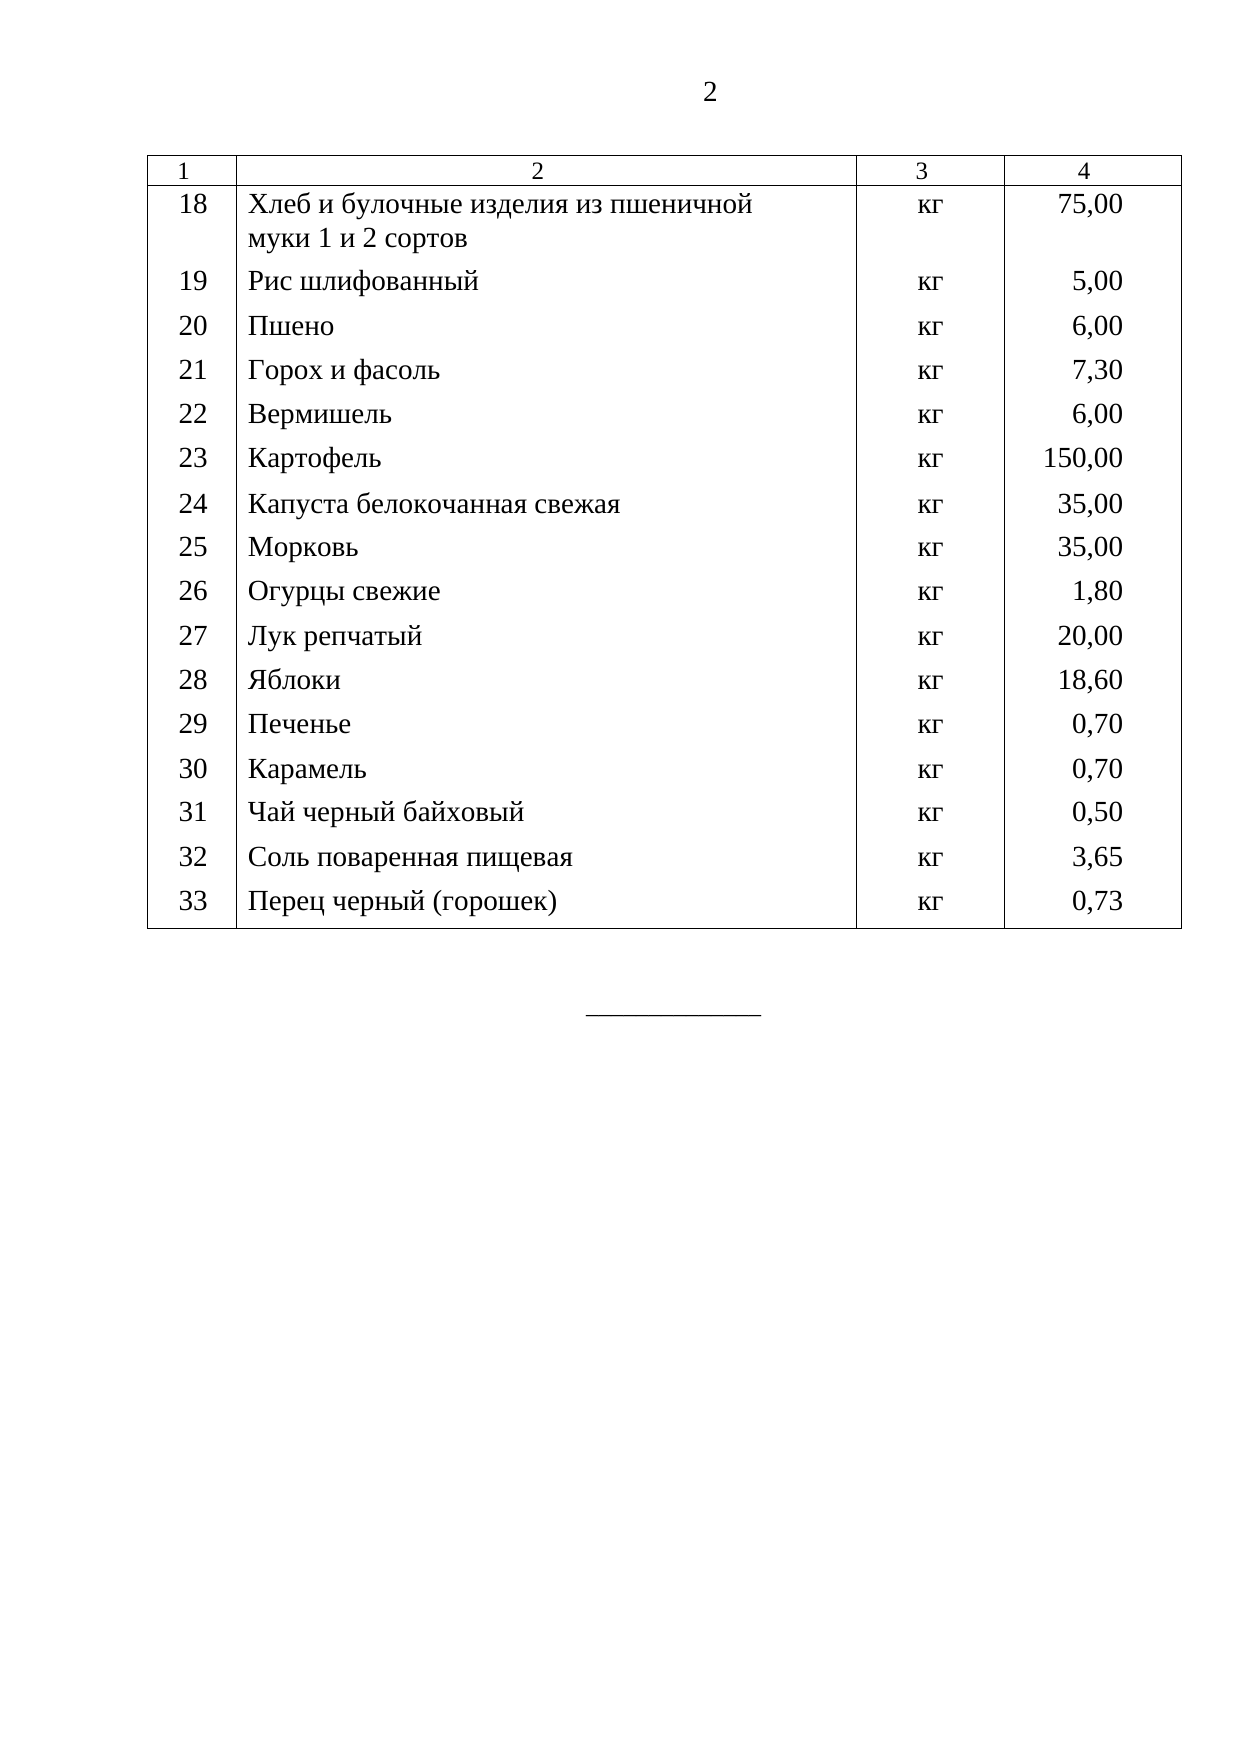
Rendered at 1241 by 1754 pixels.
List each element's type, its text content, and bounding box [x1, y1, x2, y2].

table_header 2 [237, 156, 856, 185]
table_cell кг [857, 795, 1004, 839]
table_cell 29 [148, 707, 236, 752]
table_cell 30 [148, 752, 236, 794]
table_cell 35,00 [1005, 529, 1181, 573]
table_cell Картофель [237, 440, 856, 486]
table_cell 25 [148, 529, 236, 573]
table_cell 22 [148, 397, 236, 440]
table_cell 24 [148, 486, 236, 529]
table_cell Морковь [237, 529, 856, 573]
table_cell 3,65 [1005, 839, 1181, 883]
table_cell 150,00 [1005, 440, 1181, 486]
table_cell Пшено [237, 308, 856, 352]
text ______________ [177, 990, 1169, 1019]
table_cell Рис шлифованный [237, 263, 856, 308]
table_cell кг [857, 186, 1004, 263]
table_cell 1,80 [1005, 574, 1181, 618]
table_cell Вермишель [237, 397, 856, 440]
table_cell кг [857, 308, 1004, 352]
table_cell кг [857, 397, 1004, 440]
table_cell Хлеб и булочные изделия из пшеничной муки 1 и 2 сортов [237, 186, 856, 263]
table_header 3 [857, 156, 1004, 185]
table_cell кг [857, 574, 1004, 618]
table_cell 28 [148, 662, 236, 707]
table_cell 21 [148, 352, 236, 397]
table_cell 33 [148, 884, 236, 928]
table_cell кг [857, 884, 1004, 928]
table_cell Огурцы свежие [237, 574, 856, 618]
table_cell кг [857, 486, 1004, 529]
table_cell 0,70 [1005, 752, 1181, 794]
table_cell 35,00 [1005, 486, 1181, 529]
table_cell Чай черный байховый [237, 795, 856, 839]
table_cell 27 [148, 618, 236, 662]
table_cell Горох и фасоль [237, 352, 856, 397]
table_cell кг [857, 839, 1004, 883]
table_header 4 [1005, 156, 1181, 185]
table_cell Соль поваренная пищевая [237, 839, 856, 883]
table_header 1 [148, 156, 236, 185]
table_cell кг [857, 263, 1004, 308]
table_cell 31 [148, 795, 236, 839]
table_cell 0,70 [1005, 707, 1181, 752]
table_cell 20 [148, 308, 236, 352]
table_cell 5,00 [1005, 263, 1181, 308]
table_cell Карамель [237, 752, 856, 794]
table_cell 20,00 [1005, 618, 1181, 662]
table_cell 0,50 [1005, 795, 1181, 839]
table_cell кг [857, 618, 1004, 662]
table_cell Печенье [237, 707, 856, 752]
table_cell 19 [148, 263, 236, 308]
table_cell 18 [148, 186, 236, 263]
table_cell кг [857, 752, 1004, 794]
table_cell кг [857, 529, 1004, 573]
table_cell 0,73 [1005, 884, 1181, 928]
table_cell 6,00 [1005, 308, 1181, 352]
table_cell кг [857, 707, 1004, 752]
table_cell 75,00 [1005, 186, 1181, 263]
table_cell 26 [148, 574, 236, 618]
table_cell кг [857, 440, 1004, 486]
table_cell кг [857, 352, 1004, 397]
table_cell 23 [148, 440, 236, 486]
table_cell Лук репчатый [237, 618, 856, 662]
table_cell 18,60 [1005, 662, 1181, 707]
table_cell 6,00 [1005, 397, 1181, 440]
table_cell Капуста белокочанная свежая [237, 486, 856, 529]
table_cell Яблоки [237, 662, 856, 707]
table_cell 32 [148, 839, 236, 883]
table_cell кг [857, 662, 1004, 707]
table_cell Перец черный (горошек) [237, 884, 856, 928]
table_cell 7,30 [1005, 352, 1181, 397]
